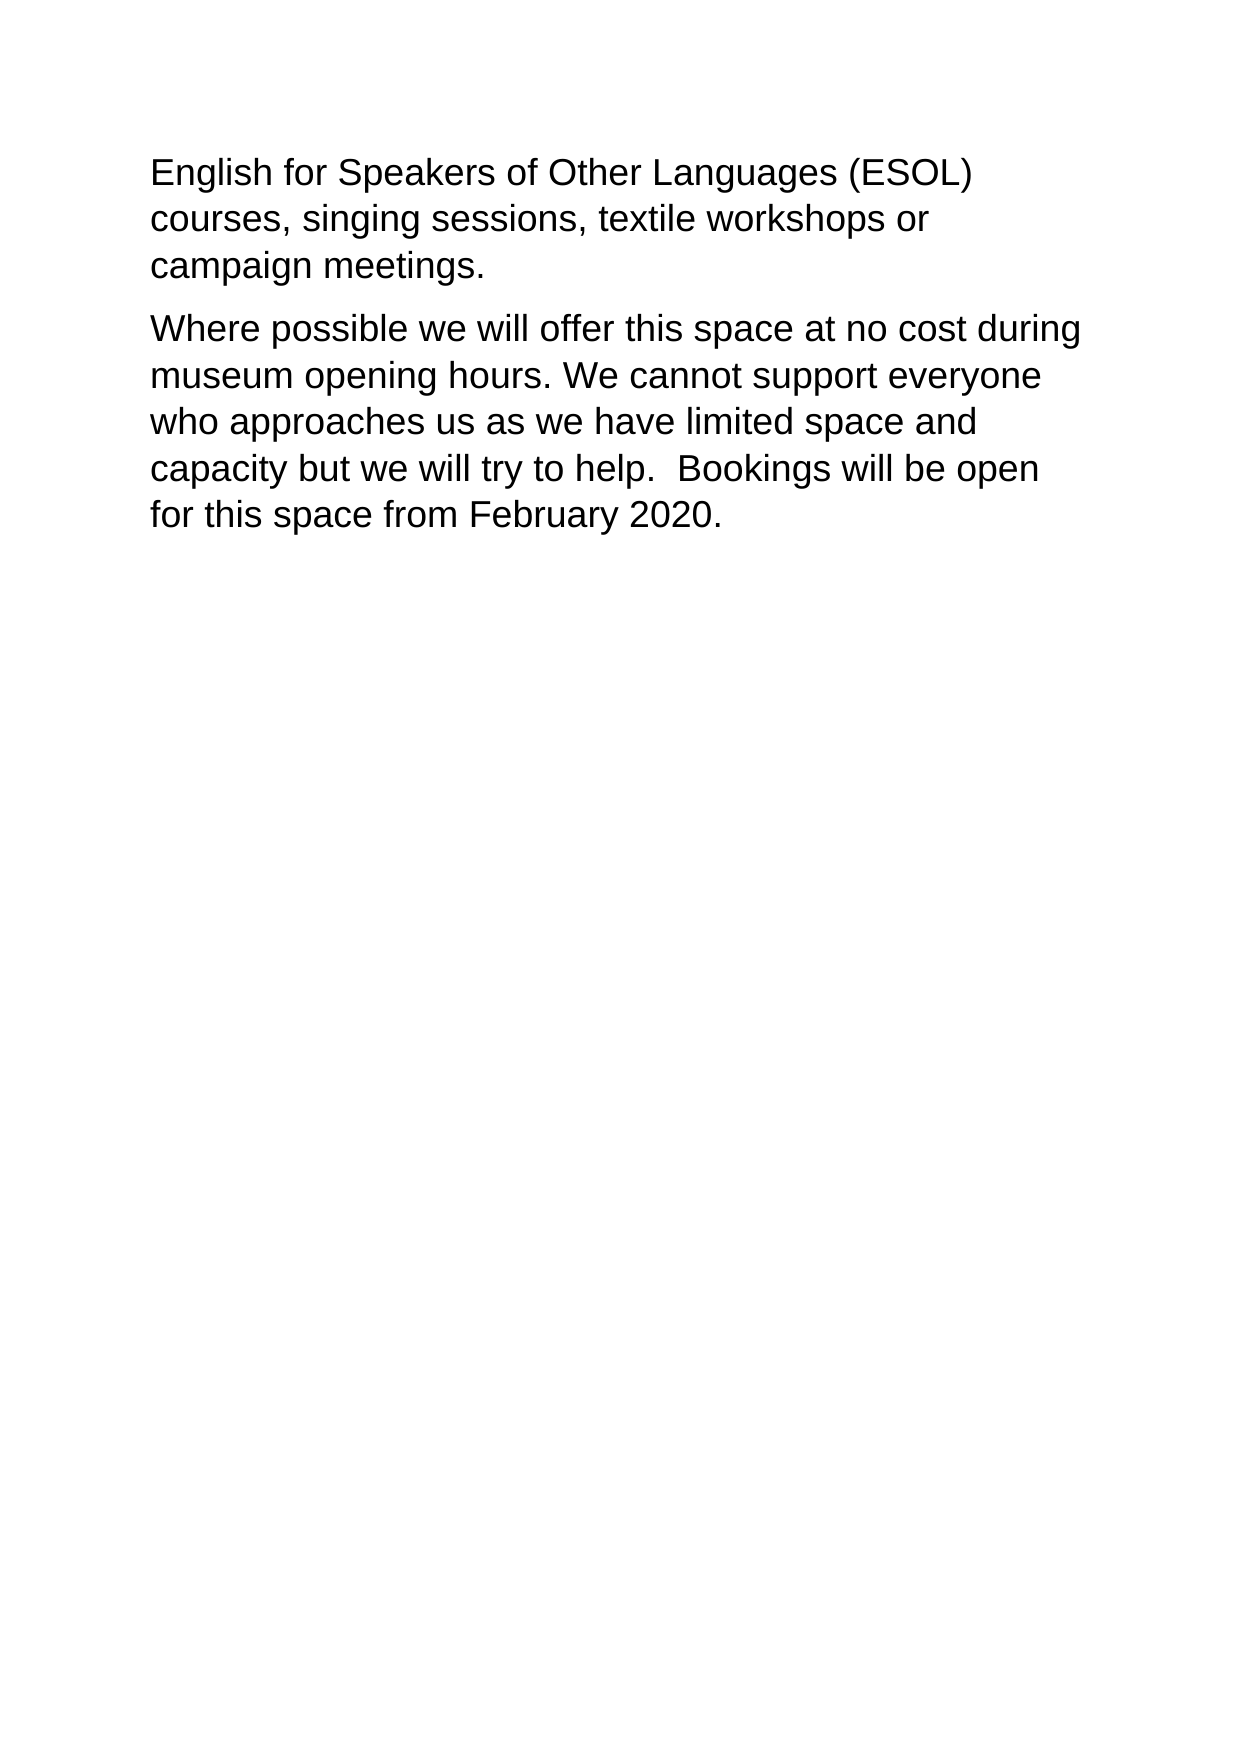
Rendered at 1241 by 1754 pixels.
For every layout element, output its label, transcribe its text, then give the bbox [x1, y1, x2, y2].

text Where possible we will offer this space at no cost during museum opening hours. We cannot support everyone who approaches us as we have limited space and capacity but we will try to help. Bookings will be open for this space from February 2020. [150, 306, 1090, 536]
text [150, 150, 1090, 286]
